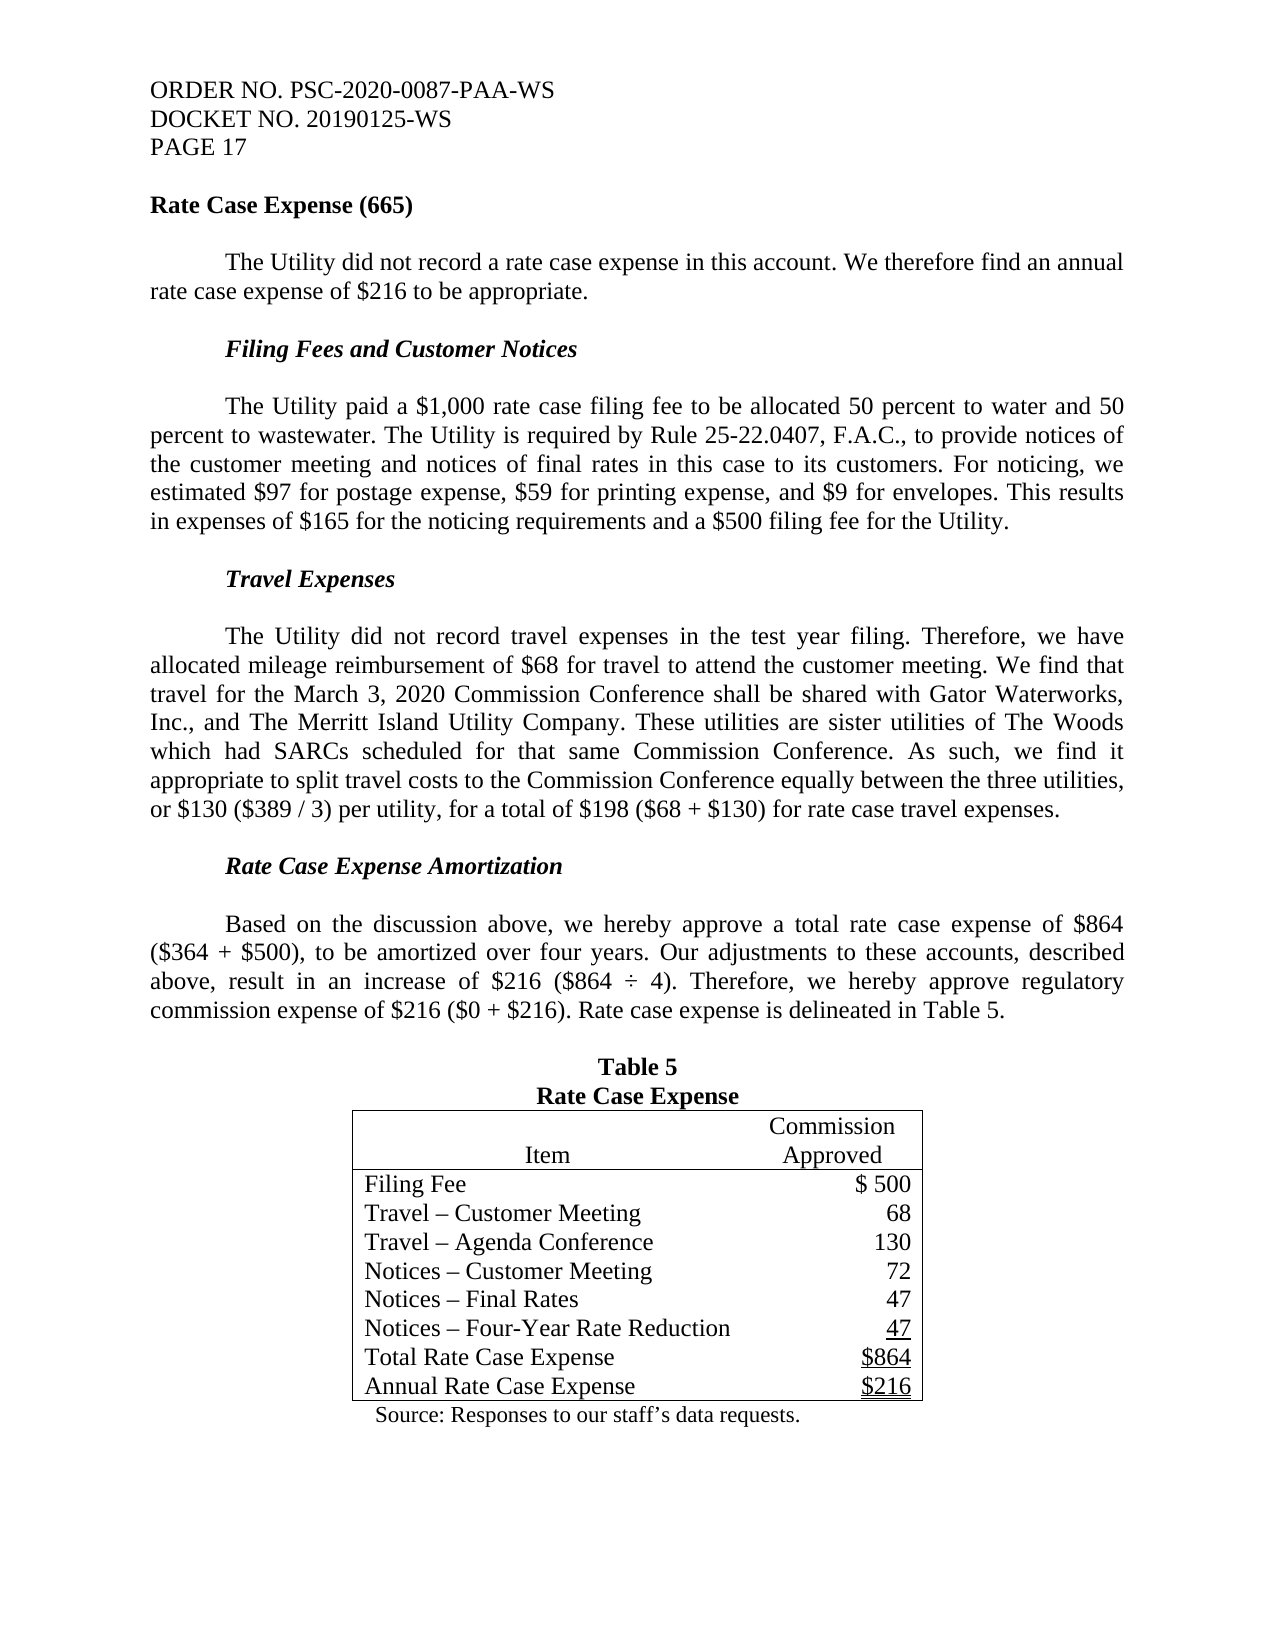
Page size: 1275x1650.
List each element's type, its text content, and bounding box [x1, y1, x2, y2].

table_cell 72 [742, 1256, 922, 1284]
table_cell 47 [742, 1285, 922, 1313]
table_cell Filing Fee [353, 1170, 742, 1198]
table_cell Total Rate Case Expense [353, 1342, 742, 1371]
text Based on the discussion above, we hereby approve a total rate case expense of $864 ($364 + $500), to be amortized over four years. Our adjustments to these accounts, described above, result in an increase of $216 ($864 ÷ 4). Therefore, we hereby approve regulatory commission expense of $216 ($0 + $216). Rate case expense is delineated in Table 5. [150, 909, 1125, 1024]
table_cell Travel – Agenda Conference [353, 1227, 742, 1256]
table_cell Notices – Final Rates [353, 1285, 742, 1313]
table_cell $216 [742, 1371, 922, 1399]
table_cell $ 500 [742, 1170, 922, 1198]
table_cell 130 [742, 1227, 922, 1256]
table_cell 68 [742, 1198, 922, 1227]
text Rate Case Expense [150, 1081, 1125, 1110]
table_header Commission Approved [742, 1111, 922, 1168]
table_cell Notices – Customer Meeting [353, 1256, 742, 1284]
text Travel Expenses [150, 564, 1125, 592]
table_cell Travel – Customer Meeting [353, 1198, 742, 1227]
table_cell $864 [742, 1342, 922, 1371]
text Table 5 [150, 1052, 1125, 1081]
text The Utility did not record a rate case expense in this account. We therefore find an annual rate case expense of $216 to be appropriate. [150, 247, 1125, 305]
table_cell 47 [742, 1313, 922, 1342]
table_header Item [353, 1111, 742, 1168]
text Rate Case Expense (665) [150, 190, 1125, 219]
table_cell Annual Rate Case Expense [353, 1371, 742, 1399]
text Source: Responses to our staff’s data requests. [300, 1401, 1125, 1427]
text The Utility did not record travel expenses in the test year filing. Therefore, we have allocated mileage reimbursement of $68 for travel to attend the customer meeting. We find that travel for the March 3, 2020 Commission Conference shall be shared with Gator Waterworks, Inc., and The Merritt Island Utility Company. These utilities are sister utilities of The Woods which had SARCs scheduled for that same Commission Conference. As such, we find it appropriate to split travel costs to the Commission Conference equally between the three utilities, or $130 ($389 / 3) per utility, for a total of $198 ($68 + $130) for rate case travel expenses. [150, 621, 1125, 822]
text The Utility paid a $1,000 rate case filing fee to be allocated 50 percent to water and 50 percent to wastewater. The Utility is required by Rule 25-22.0407, F.A.C., to provide notices of the customer meeting and notices of final rates in this case to its customers. For noticing, we estimated $97 for postage expense, $59 for printing expense, and $9 for envelopes. This results in expenses of $165 for the noticing requirements and a $500 filing fee for the Utility. [150, 391, 1125, 535]
text Filing Fees and Customer Notices [150, 334, 1125, 362]
text Rate Case Expense Amortization [150, 851, 1125, 880]
table_cell Notices – Four-Year Rate Reduction [353, 1313, 742, 1342]
